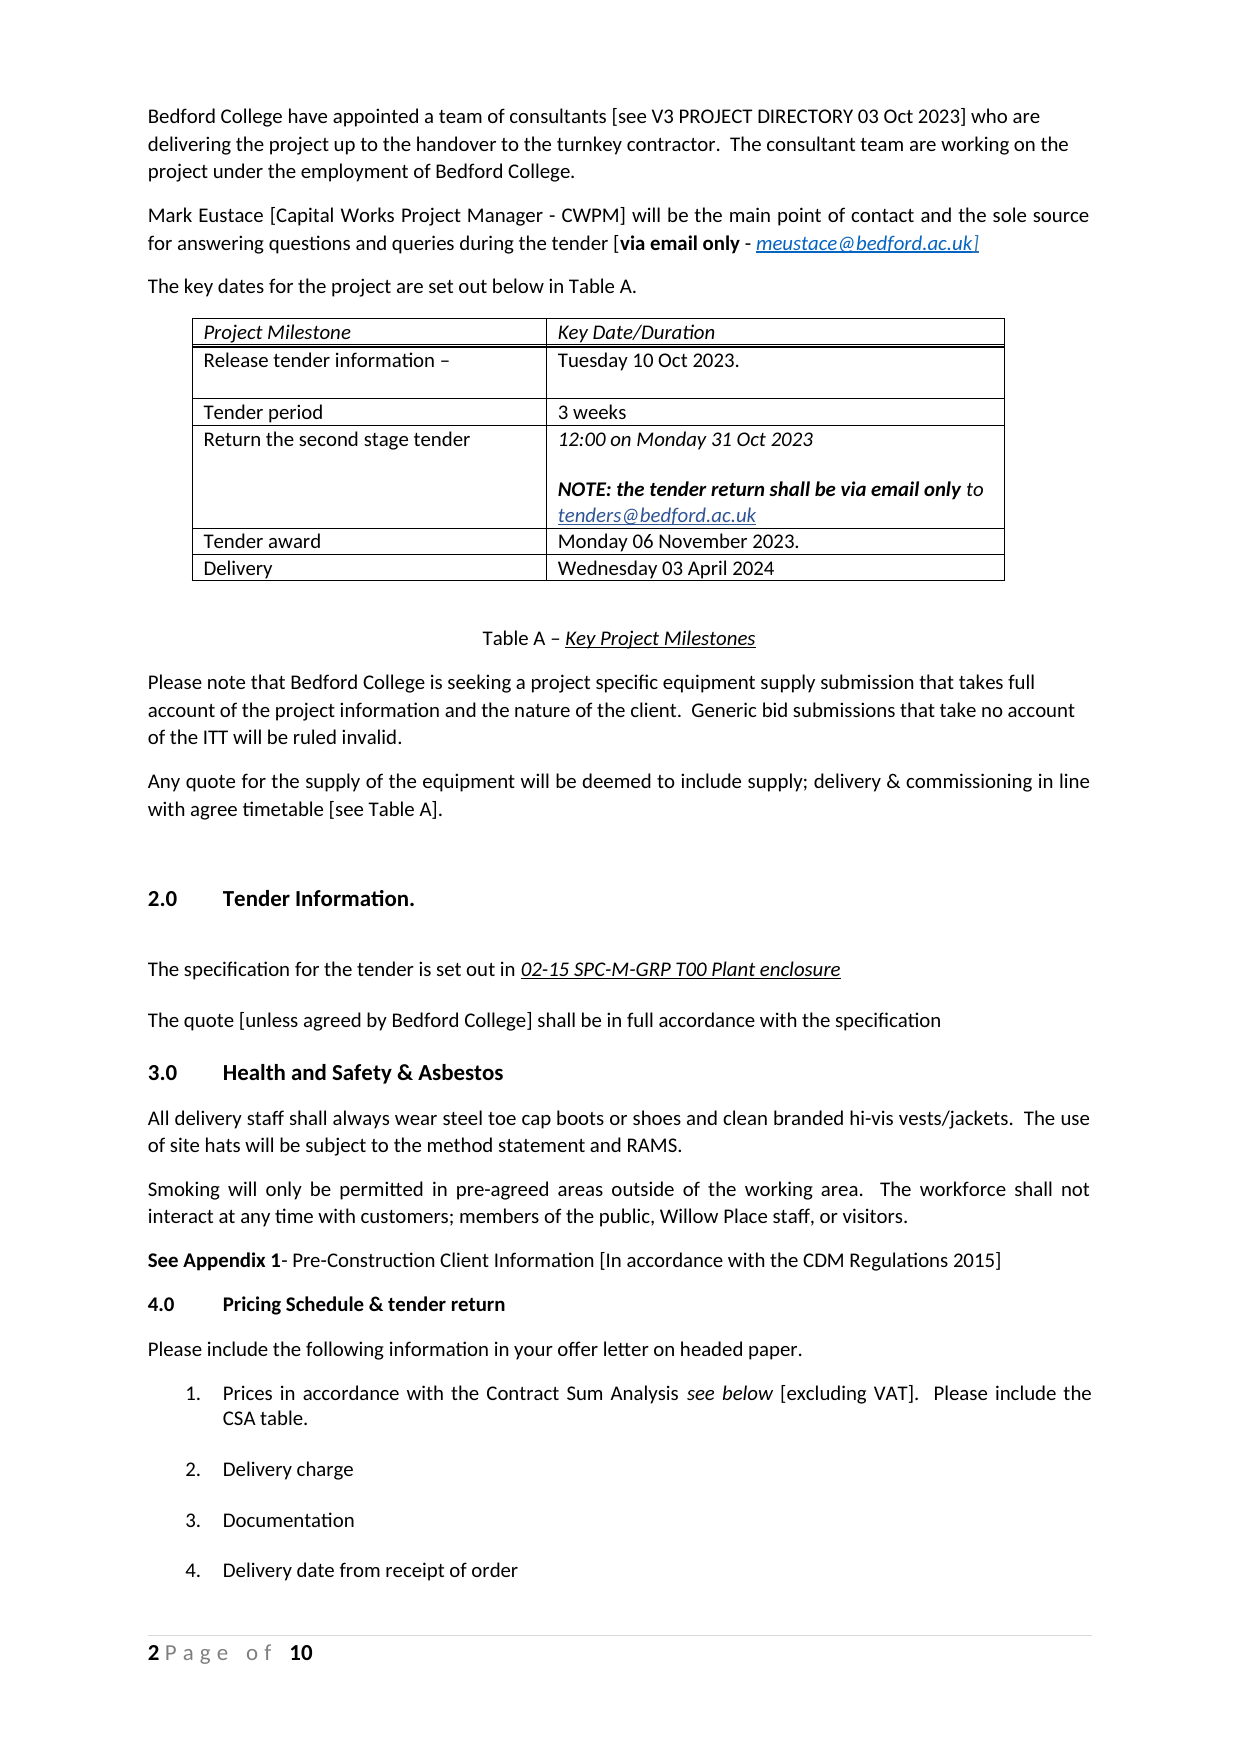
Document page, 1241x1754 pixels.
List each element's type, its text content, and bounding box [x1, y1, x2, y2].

list Delivery charge [185, 1456, 1092, 1481]
table_cell Monday 06 November 2023. [547, 529, 1004, 554]
table_cell 12:00 on Monday 31 Oct 2023 NOTE: the tender return shall be via email only to tenders@bedford.ac.uk [547, 426, 1004, 527]
table_cell Wednesday 03 April 2024 [547, 555, 1004, 580]
text Any quote for the supply of the equipment will be deemed to include supply; delivery & commissioning in line with agree timetable [see Table A]. [148, 768, 1092, 821]
text 2.0 Tender Information. [148, 884, 1092, 912]
text All delivery staff shall always wear steel toe cap boots or shoes and clean branded hi-vis vests/jackets. The use of site hats will be subject to the method statement and RAMS. [148, 1105, 1092, 1157]
list Documentation [185, 1507, 1092, 1532]
text Please include the following information in your offer letter on headed paper. [148, 1336, 1092, 1361]
text The key dates for the project are set out below in Table A. [148, 274, 1092, 299]
text Bedford College have appointed a team of consultants [see V3 PROJECT DIRECTORY 03 Oct 2023] who are delivering the project up to the handover to the turnkey contractor. The consultant team are working on the project under the employment of Bedford College. [148, 103, 1092, 184]
table_header Key Date/Duration [547, 319, 1004, 344]
text Mark Eustace [Capital Works Project Manager - CWPM] will be the main point of contact and the sole source for answering questions and queries during the tender [via email only - meustace@bedford.ac.uk] [148, 202, 1092, 255]
text Smoking will only be permitted in pre-agreed areas outside of the working area. The workforce shall not interact at any time with customers; members of the public, Willow Place staff, or visitors. [148, 1176, 1092, 1229]
table_header Project Milestone [193, 319, 546, 344]
table_cell Tender period [193, 399, 546, 425]
table_cell Tender award [193, 529, 546, 554]
list Prices in accordance with the Contract Sum Analysis see below [excluding VAT]. Please include the CSA table. [185, 1380, 1092, 1431]
text Table A – Key Project Milestones [148, 625, 1092, 651]
table_cell 3 weeks [547, 399, 1004, 425]
text The quote [unless agreed by Bedford College] shall be in full accordance with the specification [148, 1007, 1092, 1032]
text 4.0 Pricing Schedule & tender return [148, 1292, 1092, 1317]
table_cell Tuesday 10 Oct 2023. [547, 348, 1004, 398]
text The specification for the tender is set out in 02-15 SPC-M-GRP T00 Plant enclosure [148, 956, 1092, 982]
table_cell Release tender information – [193, 348, 546, 398]
text Please note that Bedford College is seeking a project specific equipment supply submission that takes full account of the project information and the nature of the client. Generic bid submissions that take no account of the ITT will be ruled invalid. [148, 669, 1092, 750]
text See Appendix 1- Pre-Construction Client Information [In accordance with the CDM Regulations 2015] [148, 1248, 1092, 1273]
table_cell Delivery [193, 555, 546, 580]
list Delivery date from receipt of order [185, 1558, 1092, 1583]
table_cell Return the second stage tender [193, 426, 546, 527]
text 3.0 Health and Safety & Asbestos [148, 1058, 1092, 1086]
